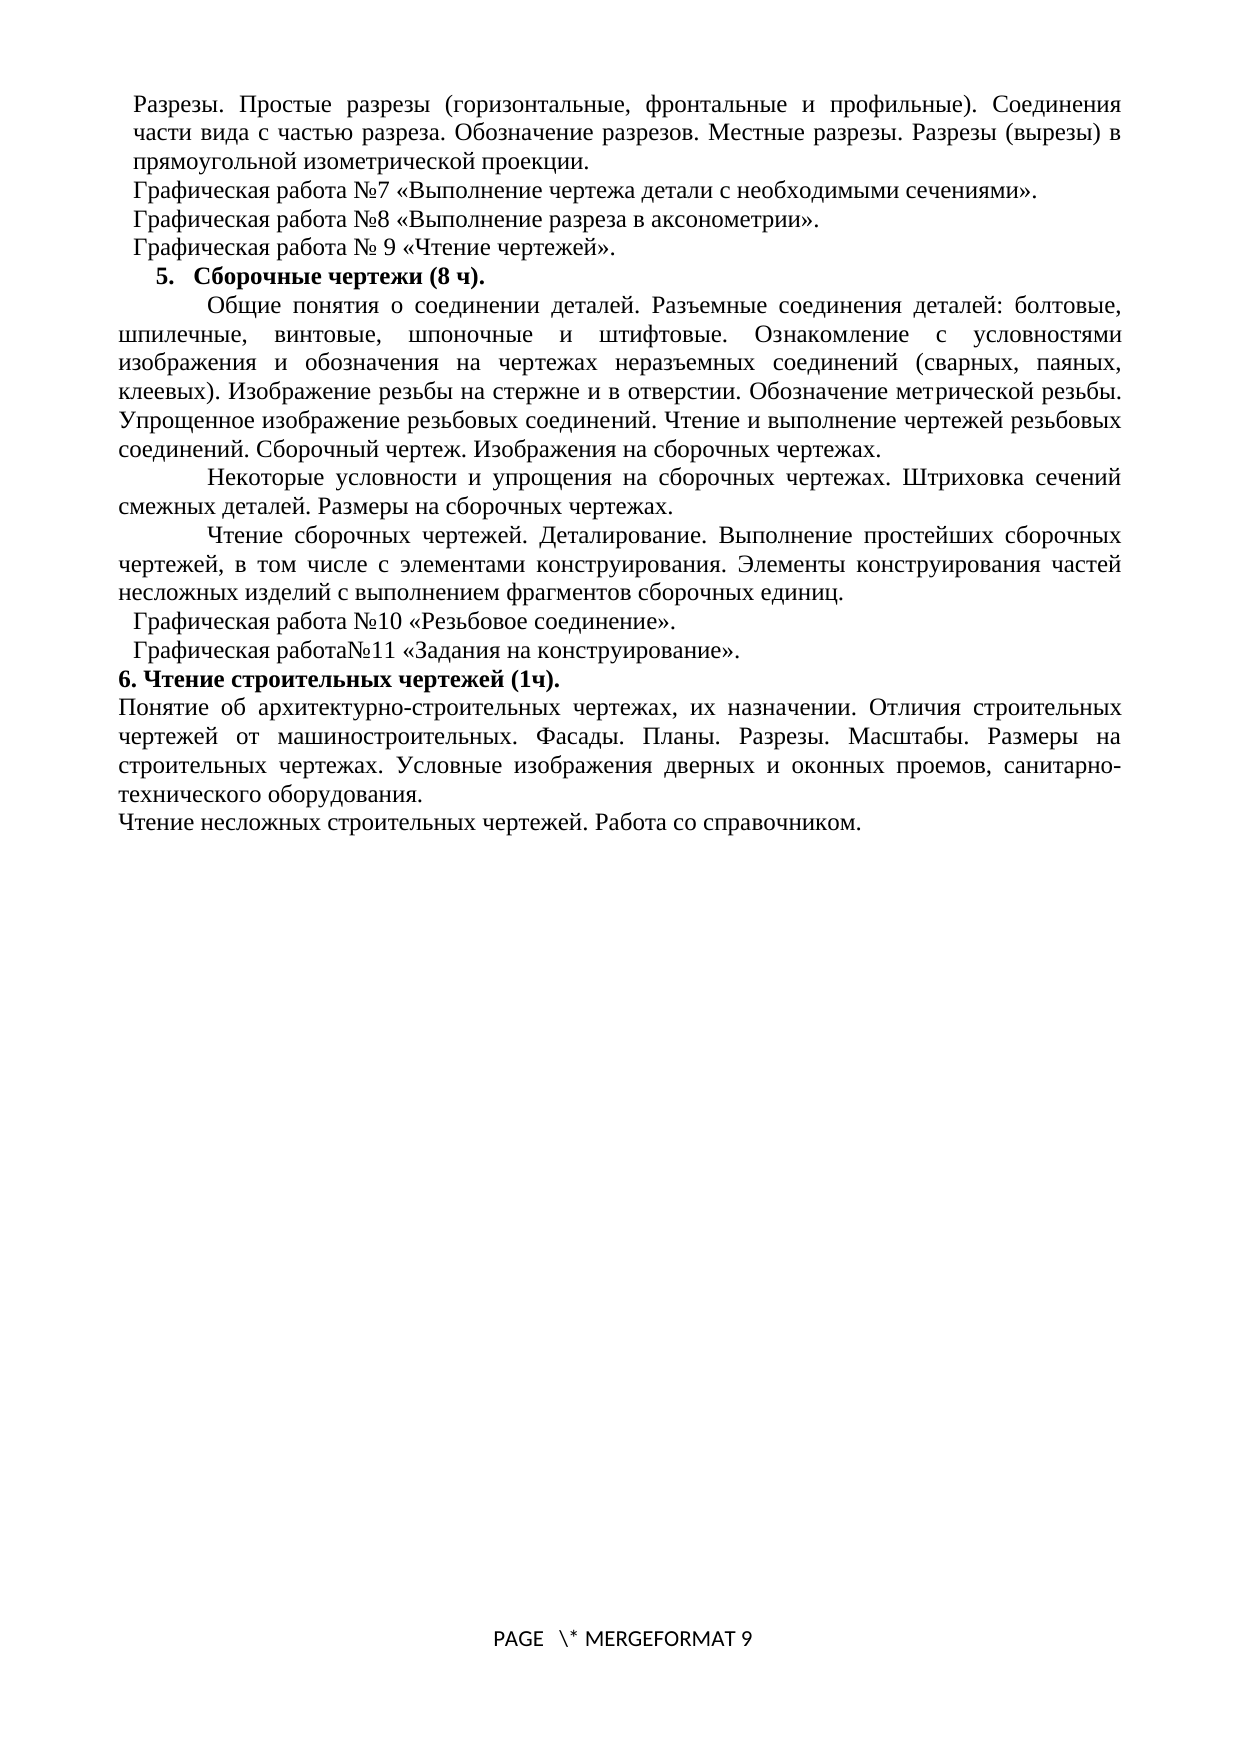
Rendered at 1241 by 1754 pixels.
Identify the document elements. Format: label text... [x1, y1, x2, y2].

list Графическая работа № 9 «Чтение чертежей». [133, 232, 1122, 261]
text Графическая работа№11 «Задания на конструирование». [118, 635, 1122, 664]
list Сборочные чертежи (8 ч). [156, 261, 1122, 290]
list Графическая работа №7 «Выполнение чертежа детали с необходимыми сечениями». [133, 175, 1122, 204]
list Графическая работа №8 «Выполнение разреза в аксонометрии». [133, 204, 1122, 232]
text Общие понятия о соединении деталей. Разъемные соединения деталей: болтовые, шпилечные, винтовые, шпоночные и штифтовые. Ознакомление с условностями изображения и обозначения на чертежах неразъемных соединений (сварных, паяных, клеевых). Изображение резьбы на стержне и в отверстии. Обозначение метрической резьбы. Упрощенное изображение резьбовых соединений. Чтение и выполнение чертежей резьбовых соединений. Сборочный чертеж. Изображения на сборочных чертежах. [118, 290, 1122, 462]
text Понятие об архитектурно-строительных чертежах, их назначении. Отличия строительных чертежей от машиностроительных. Фасады. Планы. Разрезы. Масштабы. Размеры на строительных чертежах. Условные изображения дверных и оконных проемов, санитарно-технического оборудования. [118, 692, 1122, 807]
text Чтение сборочных чертежей. Деталирование. Выполнение простейших сборочных чертежей, в том числе с элементами конструирования. Элементы конструирования частей несложных изделий с выполнением фрагментов сборочных единиц. [118, 520, 1122, 606]
list Разрезы. Простые разрезы (горизонтальные, фронтальные и профильные). Соединения части вида с частью разреза. Обозначение разрезов. Местные разрезы. Разрезы (вырезы) в прямоугольной изометрической проекции. [133, 89, 1122, 175]
text Чтение несложных строительных чертежей. Работа со справочником. [118, 807, 1122, 836]
text 6. Чтение строительных чертежей (1ч). [118, 664, 1122, 692]
text Некоторые условности и упрощения на сборочных чертежах. Штриховка сечений смежных деталей. Размеры на сборочных чертежах. [118, 462, 1122, 520]
text Графическая работа №10 «Резьбовое соединение». [118, 606, 1122, 635]
